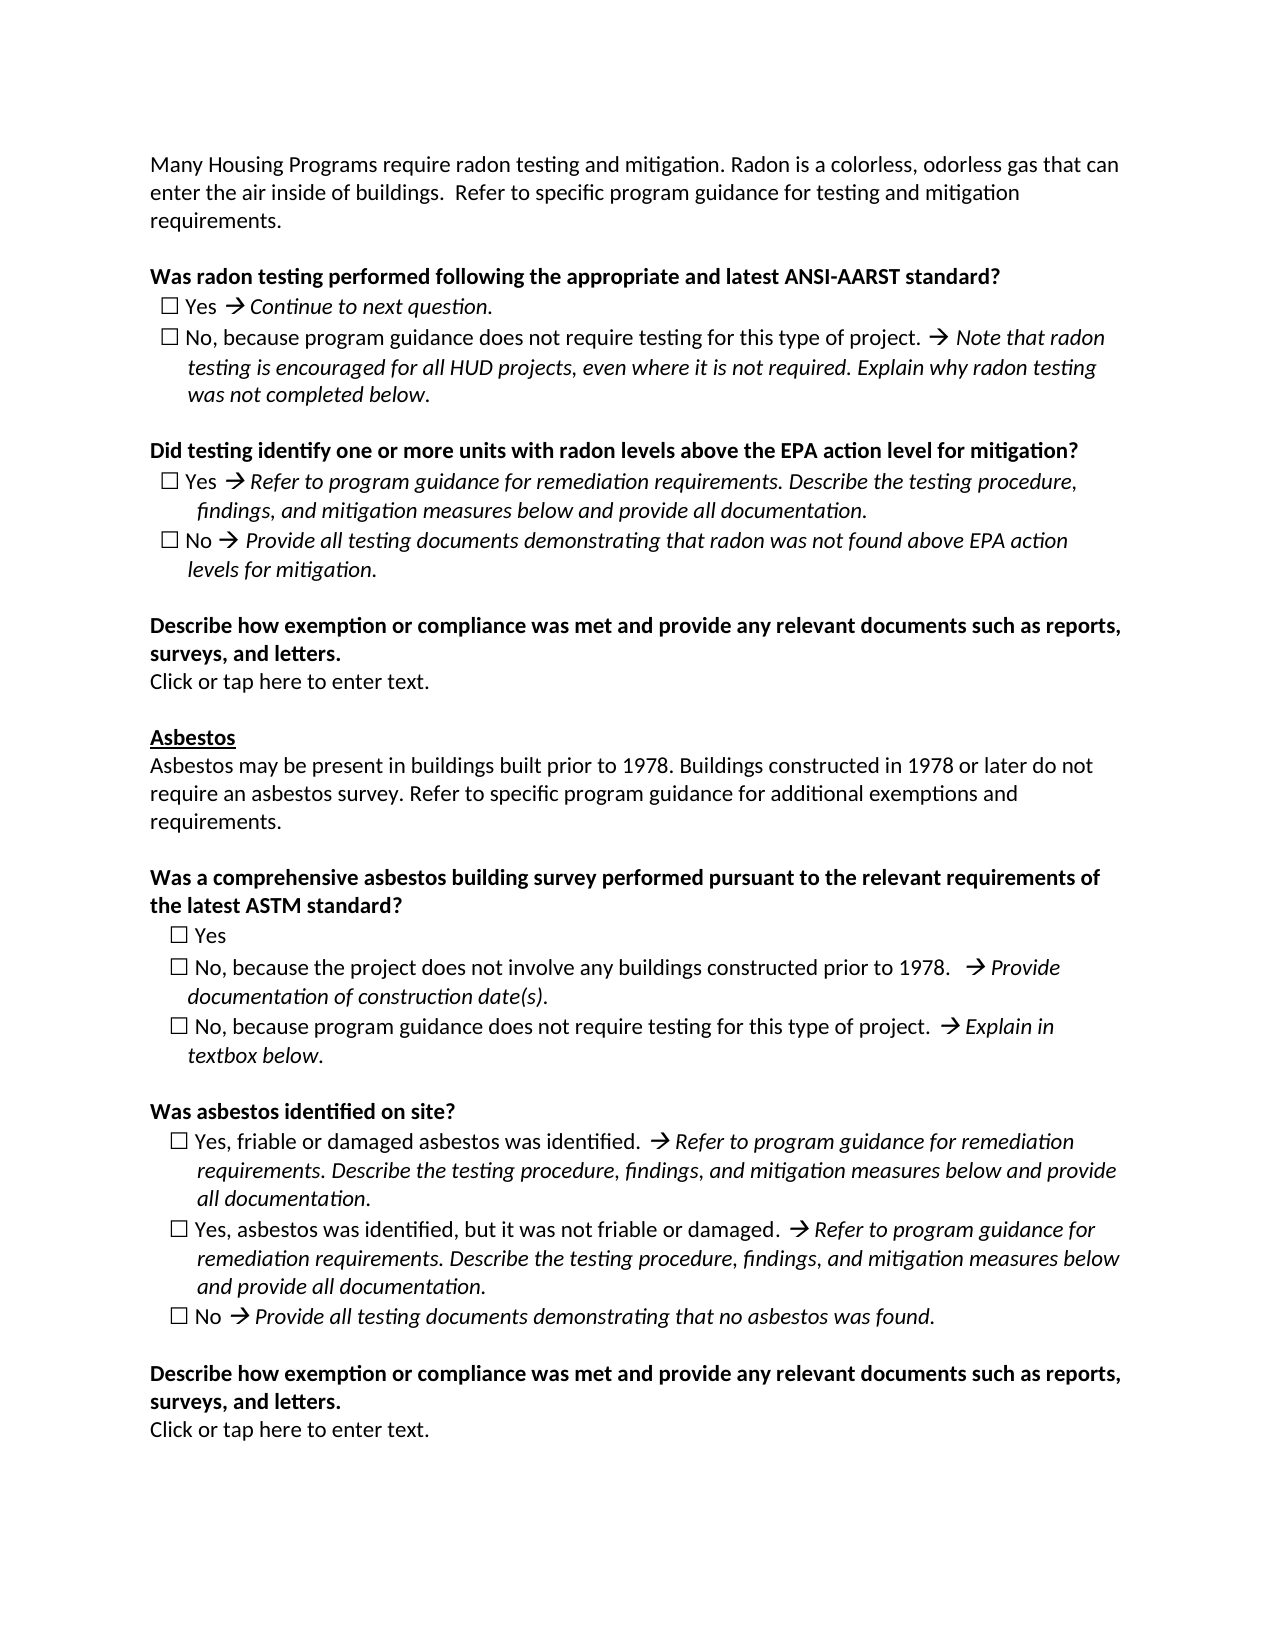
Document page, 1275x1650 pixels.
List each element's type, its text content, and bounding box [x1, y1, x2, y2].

text No Provide all testing documents demonstrating that no asbestos was found. [169, 1300, 1125, 1331]
text Asbestos [150, 723, 1125, 751]
text Was radon testing performed following the appropriate and latest ANSI-AARST standard? [150, 262, 1125, 290]
text No, because program guidance does not require testing for this type of project. Explain in textbox below. [169, 1010, 1125, 1069]
text Yes, friable or damaged asbestos was identified. Refer to program guidance for remediation requirements. Describe the testing procedure, findings, and mitigation measures below and provide all documentation. [169, 1125, 1125, 1213]
text Describe how exemption or compliance was met and provide any relevant documents such as reports, surveys, and letters. [150, 1359, 1125, 1415]
text No, because program guidance does not require testing for this type of project. Note that radon testing is encouraged for all HUD projects, even where it is not required. Explain why radon testing was not completed below. [159, 321, 1125, 409]
text Did testing identify one or more units with radon levels above the EPA action level for mitigation? [150, 437, 1125, 465]
text Many Housing Programs require radon testing and mitigation. Radon is a colorless, odorless gas that can enter the air inside of buildings. Refer to specific program guidance for testing and mitigation requirements. [150, 150, 1125, 234]
text Yes Continue to next question. [159, 290, 1125, 321]
text No, because the project does not involve any buildings constructed prior to 1978. Provide documentation of construction date(s). [169, 951, 1125, 1010]
text Yes Refer to program guidance for remediation requirements. Describe the testing procedure, findings, and mitigation measures below and provide all documentation. [159, 465, 1125, 524]
text Yes, asbestos was identified, but it was not friable or damaged. Refer to program guidance for remediation requirements. Describe the testing procedure, findings, and mitigation measures below and provide all documentation. [169, 1213, 1125, 1300]
text No Provide all testing documents demonstrating that radon was not found above EPA action levels for mitigation. [159, 524, 1125, 583]
text Describe how exemption or compliance was met and provide any relevant documents such as reports, surveys, and letters. [150, 611, 1125, 667]
text Was a comprehensive asbestos building survey performed pursuant to the relevant requirements of the latest ASTM standard? [150, 863, 1125, 919]
text Was asbestos identified on site? [150, 1097, 1125, 1125]
text Asbestos may be present in buildings built prior to 1978. Buildings constructed in 1978 or later do not require an asbestos survey. Refer to specific program guidance for additional exemptions and requirements. [150, 751, 1125, 835]
text Yes [169, 919, 1125, 951]
